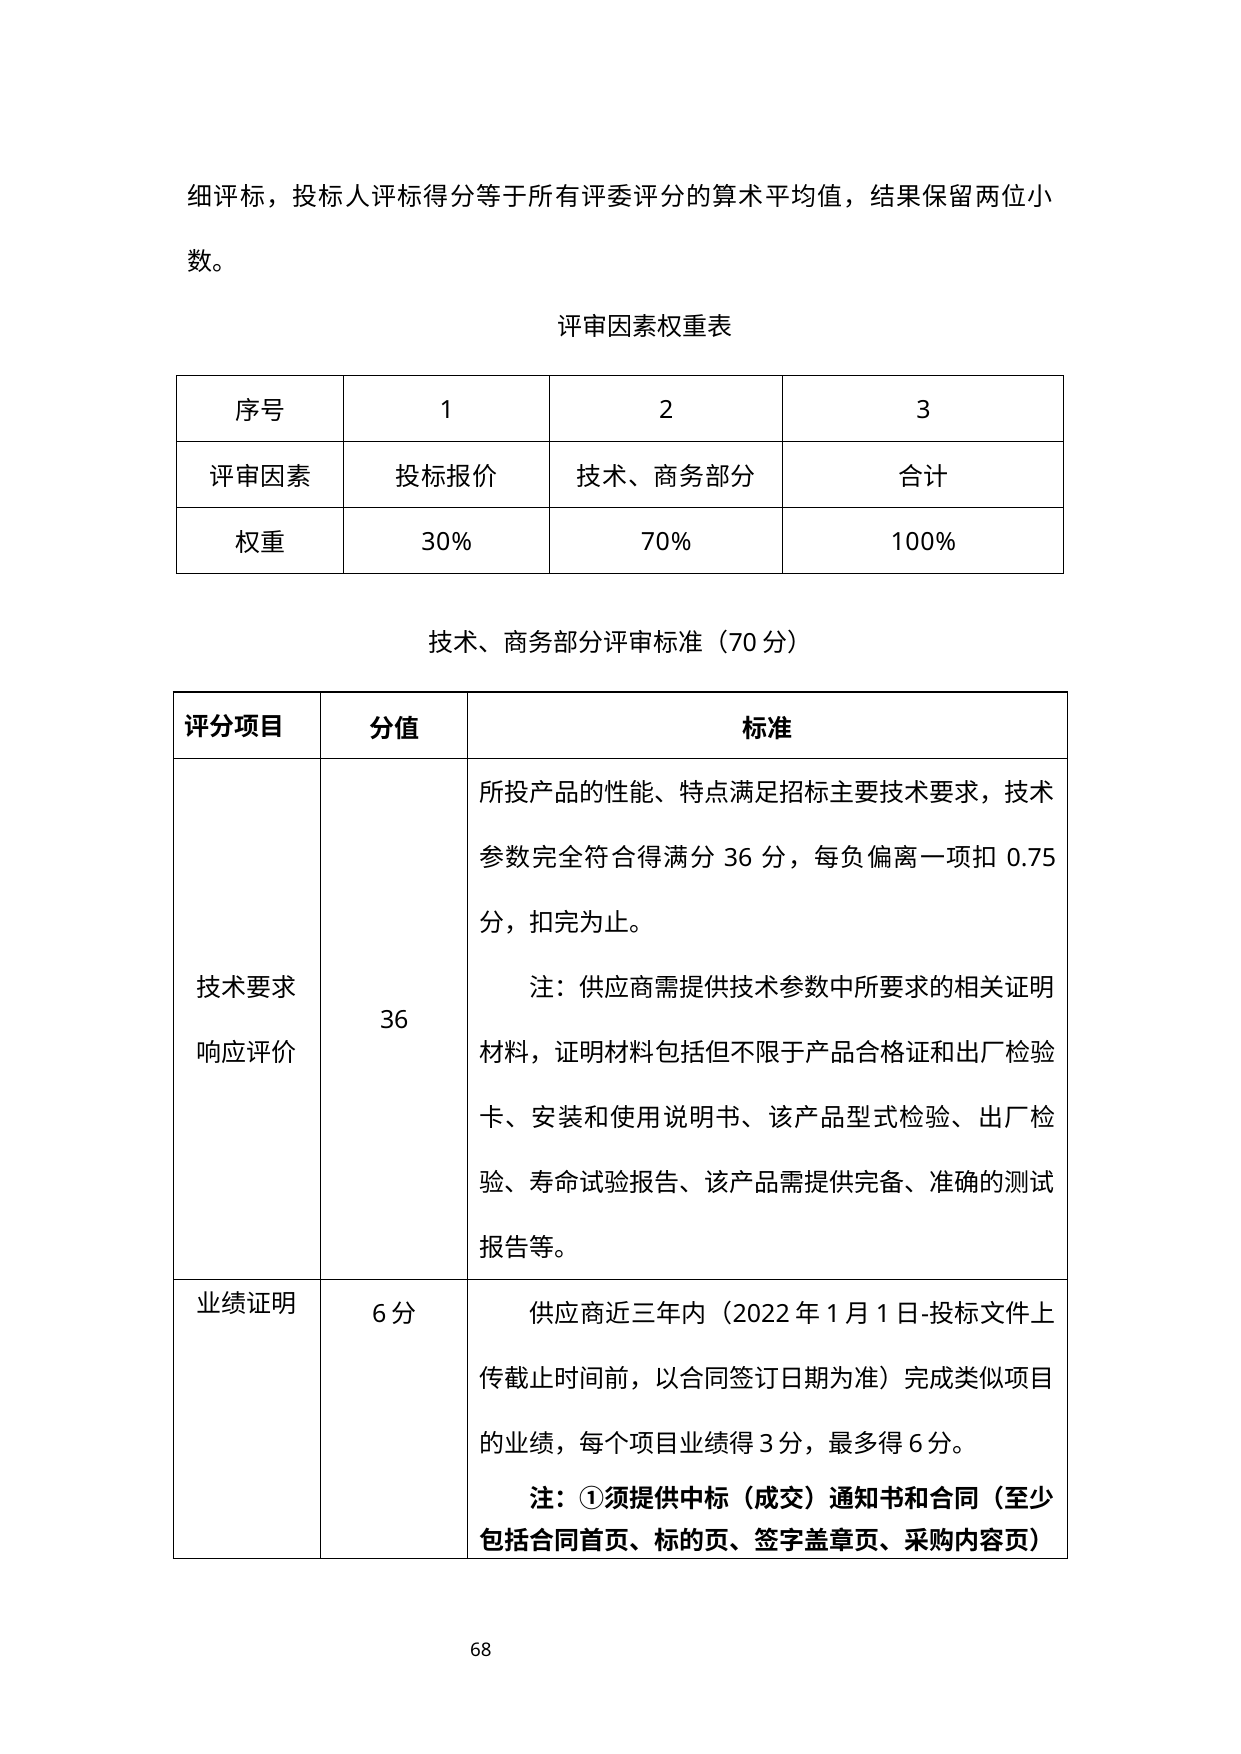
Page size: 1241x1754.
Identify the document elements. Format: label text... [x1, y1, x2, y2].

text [187, 162, 1053, 292]
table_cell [468, 1280, 1067, 1558]
text 技术、商务部分评审标准（70分） [187, 608, 1053, 673]
table_header 3 [783, 376, 1063, 441]
table_cell 100% [783, 508, 1063, 573]
table_cell 技术、商务部分 [550, 442, 782, 507]
table_cell 评审因素 [177, 442, 343, 507]
table_header 评分项目 [174, 693, 320, 757]
table_header 2 [550, 376, 782, 441]
table_header 序号 [177, 376, 343, 441]
table_cell 权重 [177, 508, 343, 573]
table_cell 30% [344, 508, 549, 573]
table_cell 业绩证明 [174, 1280, 320, 1558]
table_header 标准 [468, 693, 1067, 757]
table_cell 36 [321, 759, 467, 1278]
table_header 分值 [321, 693, 467, 757]
table_cell 所投产品的性能、特点满足招标主要技术要求，技术参数完全符合得满分 36 分，每负偏离一项扣 0.75 分，扣完为止。 注：供应商需提供技术参数中所要求的相关证明材料，证明材料包括但不限于产品合格证和出厂检验卡、安装和使用说明书、该产品型式检验、出厂检验、寿命试验报告、该产品需提供完备、准确的测试报告等。 [468, 759, 1067, 1278]
table_header 1 [344, 376, 549, 441]
table_cell 技术要求 响应评价 [174, 759, 320, 1278]
table_cell 合计 [783, 442, 1063, 507]
table_cell 6分 [321, 1280, 467, 1558]
text 评审因素权重表 [187, 292, 1053, 357]
table_cell 70% [550, 508, 782, 573]
table_cell 投标报价 [344, 442, 549, 507]
